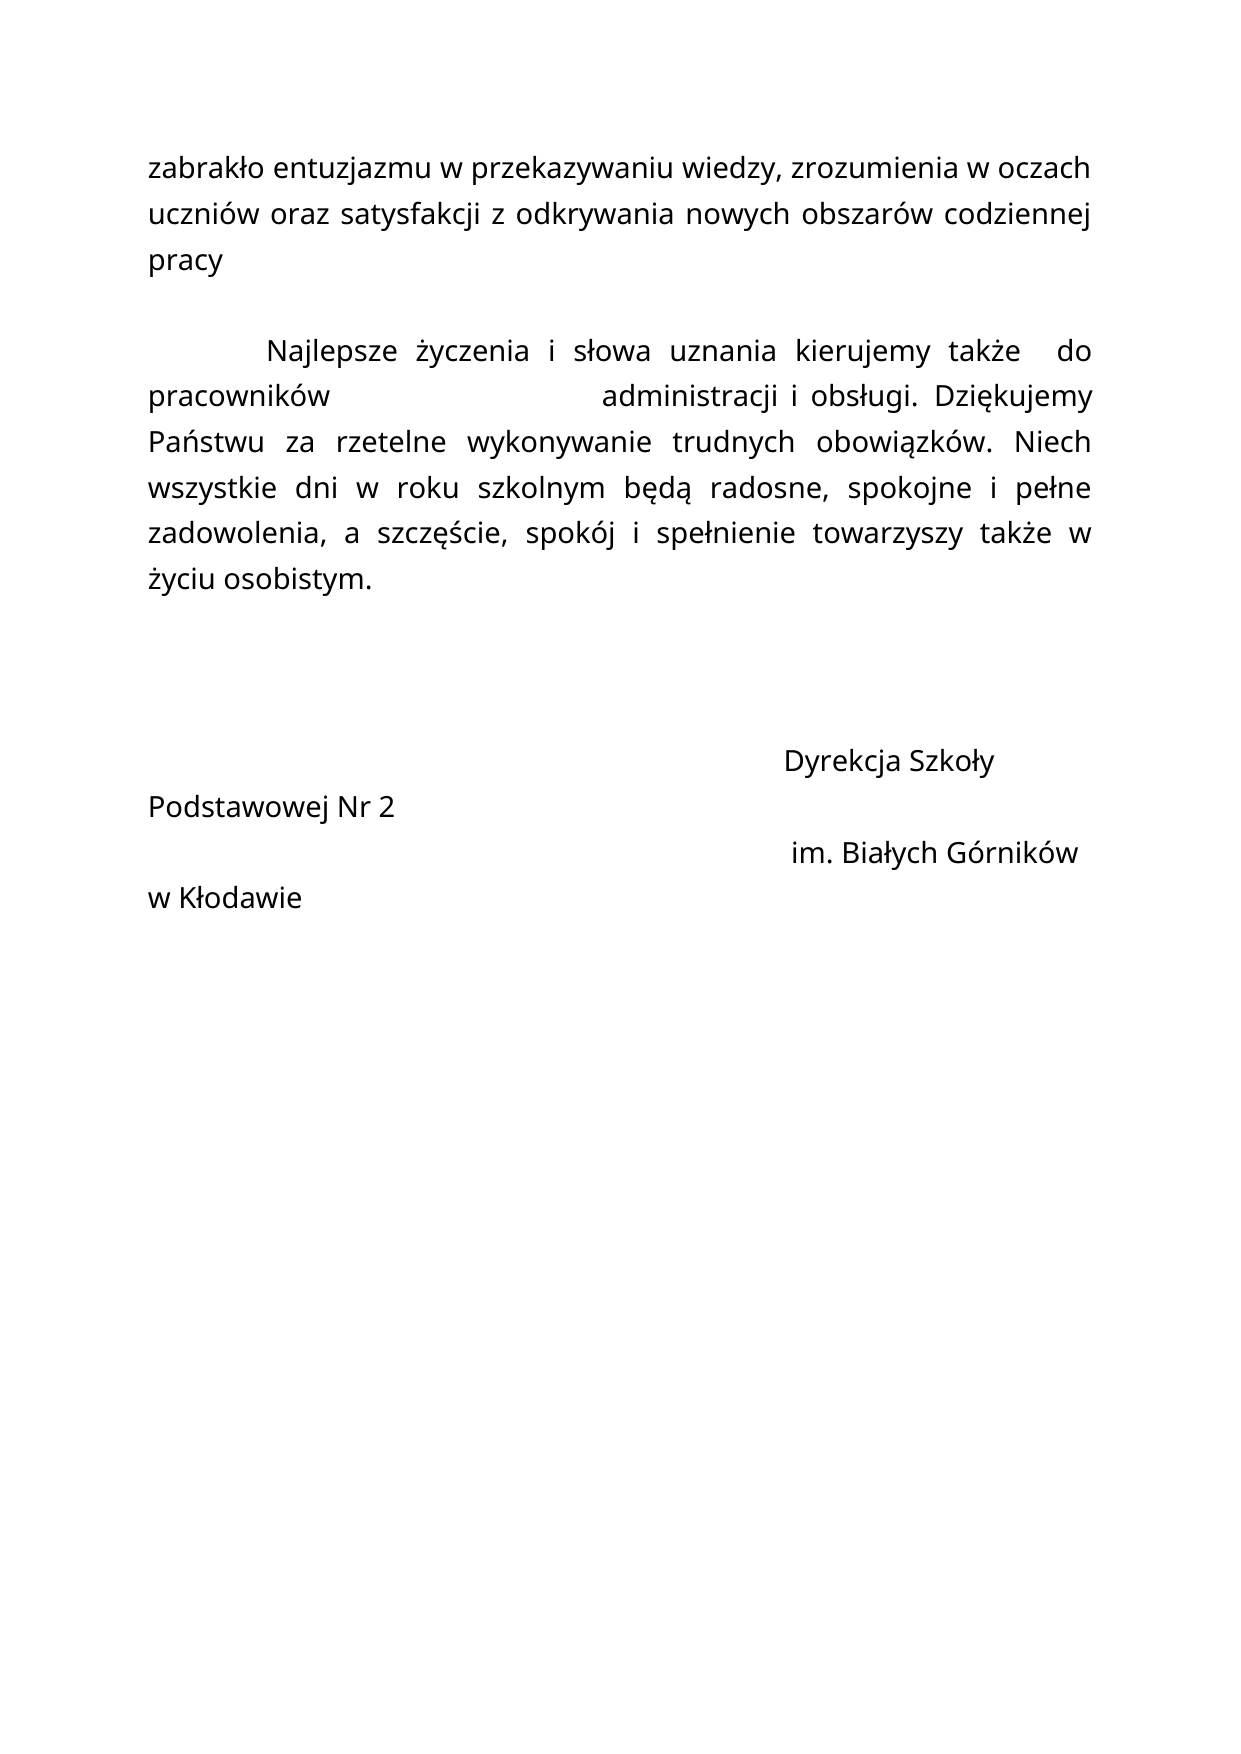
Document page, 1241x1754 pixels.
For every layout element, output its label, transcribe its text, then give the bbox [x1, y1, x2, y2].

text Dyrekcja Szkoły Podstawowej Nr 2 [148, 741, 1093, 826]
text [148, 148, 1093, 278]
text im. Białych Górników w Kłodawie [148, 832, 1093, 917]
text Najlepsze życzenia i słowa uznania kierujemy także do pracowników administracji i obsługi. Dziękujemy Państwu za rzetelne wykonywanie trudnych obowiązków. Niech wszystkie dni w roku szkolnym będą radosne, spokojne i pełne zadowolenia, a szczęście, spokój i spełnienie towarzyszy także w życiu osobistym. [148, 330, 1093, 598]
